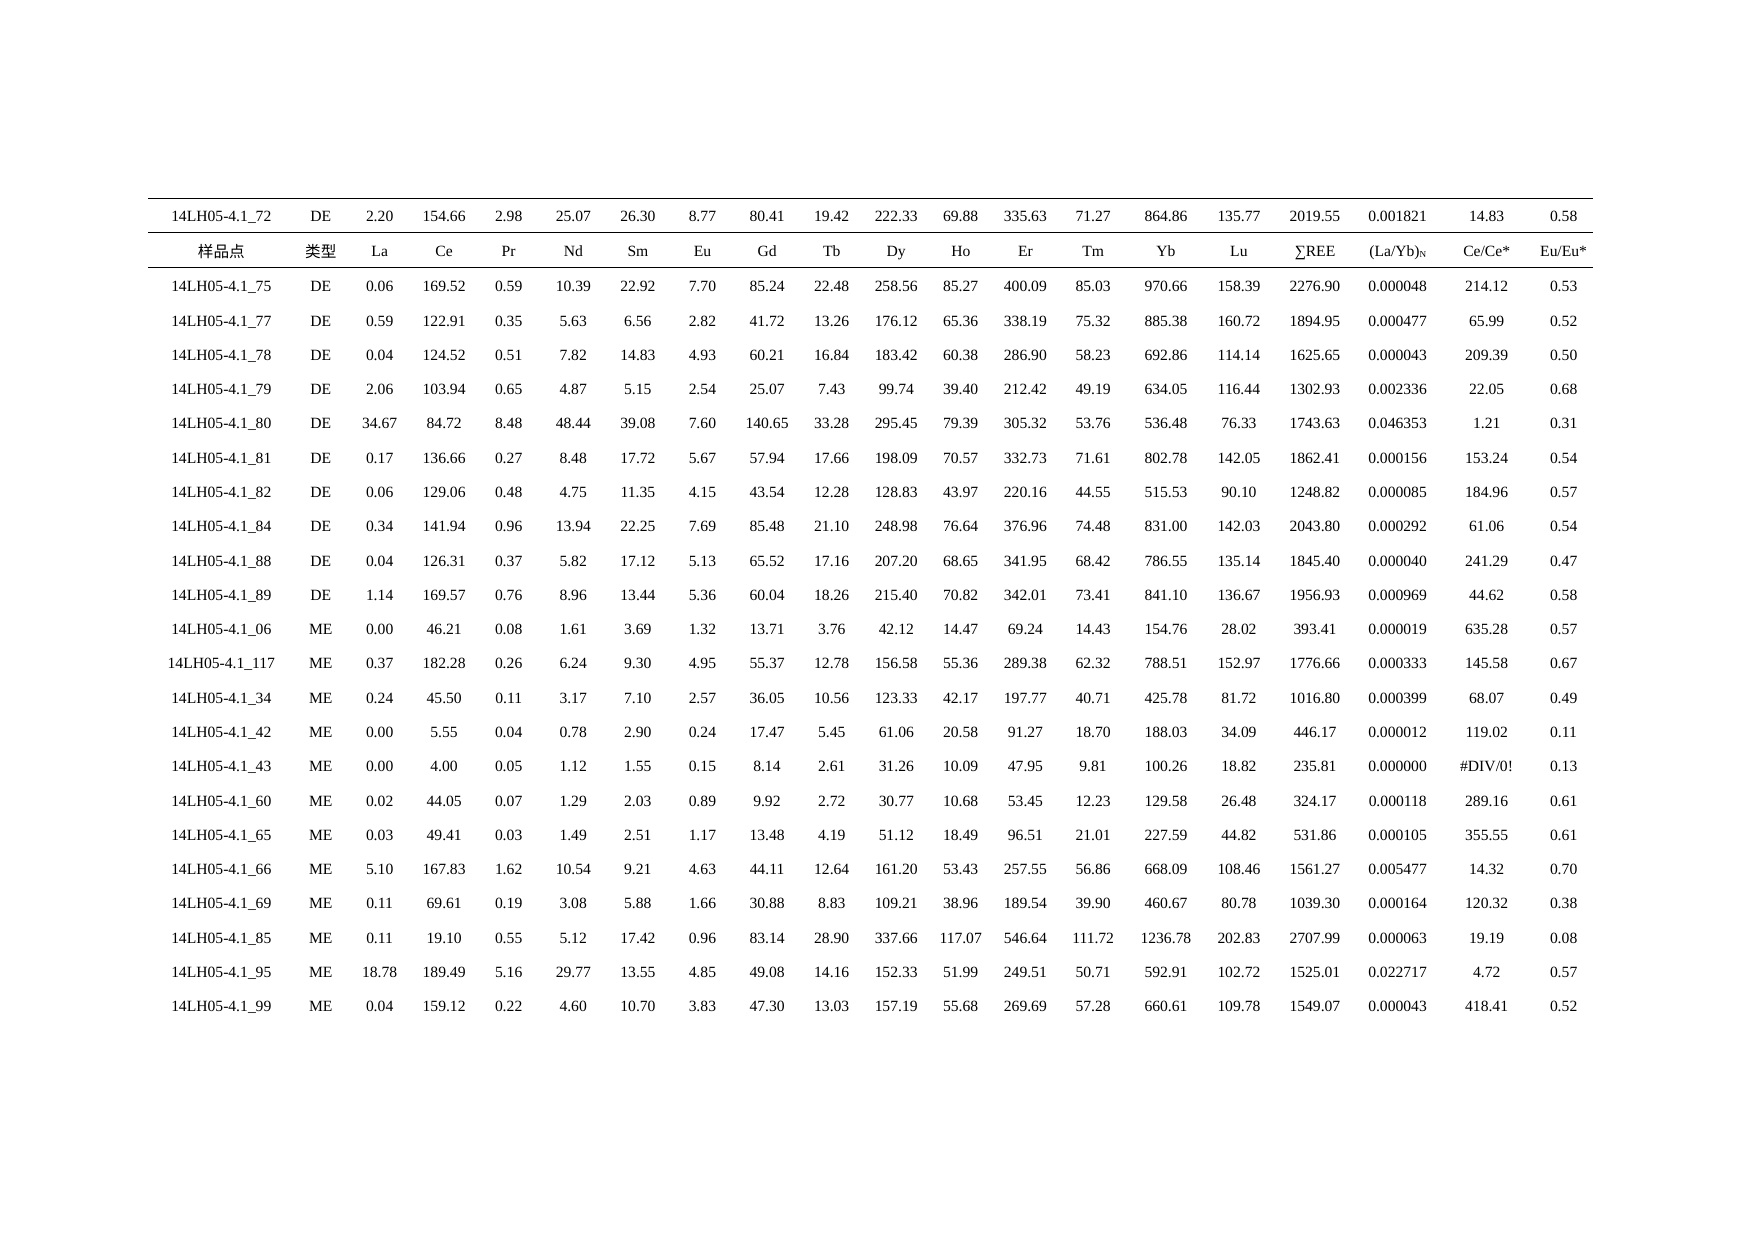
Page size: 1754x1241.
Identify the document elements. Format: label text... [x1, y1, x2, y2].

table_cell 222.33 [864, 199, 928, 232]
table_cell 0.51 [476, 337, 541, 371]
table_cell 169.57 [412, 577, 476, 611]
table_cell 0.001821 [1355, 199, 1439, 232]
table_cell 14LH05-4.1_84 [148, 508, 294, 542]
table_cell ∑REE [1274, 233, 1355, 267]
table_cell 154.76 [1128, 611, 1203, 645]
table_cell 0.06 [347, 268, 412, 302]
table_cell 108.46 [1203, 851, 1274, 885]
table_cell 0.54 [1533, 440, 1593, 474]
table_cell 19.10 [412, 919, 476, 954]
table_cell 531.86 [1274, 817, 1355, 851]
table_cell 515.53 [1128, 474, 1203, 508]
table_cell 0.58 [1533, 199, 1593, 232]
table_cell 60.04 [735, 577, 799, 611]
table_cell 1.12 [541, 748, 605, 782]
table_cell 1236.78 [1128, 919, 1203, 954]
table_cell 0.57 [1533, 611, 1593, 645]
table_cell 9.92 [735, 782, 799, 817]
table_cell 0.38 [1533, 885, 1593, 919]
table_cell 1.66 [670, 885, 734, 919]
table_cell 28.90 [799, 919, 864, 954]
table_cell 119.02 [1440, 714, 1533, 748]
table_cell 0.35 [476, 303, 541, 337]
table_cell 0.00 [347, 611, 412, 645]
table_cell 446.17 [1274, 714, 1355, 748]
table_cell 43.97 [928, 474, 993, 508]
table_cell 21.01 [1058, 817, 1128, 851]
table_cell Yb [1128, 233, 1203, 267]
table_cell 0.000156 [1355, 440, 1439, 474]
table_cell Er [993, 233, 1057, 267]
table_cell ME [294, 954, 347, 988]
table_cell 0.54 [1533, 508, 1593, 542]
table_cell 0.61 [1533, 817, 1593, 851]
table_cell 14LH05-4.1_78 [148, 337, 294, 371]
table_cell 39.40 [928, 371, 993, 405]
table_cell 1.14 [347, 577, 412, 611]
table_cell 18.78 [347, 954, 412, 988]
table_cell 50.71 [1058, 954, 1128, 988]
table_cell 53.76 [1058, 405, 1128, 439]
table_cell 21.10 [799, 508, 864, 542]
table_cell 40.71 [1058, 680, 1128, 714]
table_cell 1625.65 [1274, 337, 1355, 371]
table_cell 55.68 [928, 988, 993, 1022]
table_cell 14LH05-4.1_77 [148, 303, 294, 337]
table_cell DE [294, 440, 347, 474]
table_cell 90.10 [1203, 474, 1274, 508]
table_cell 2.57 [670, 680, 734, 714]
table_cell 209.39 [1440, 337, 1533, 371]
table_cell 1776.66 [1274, 645, 1355, 679]
table_cell 14LH05-4.1_79 [148, 371, 294, 405]
table_cell 0.04 [347, 337, 412, 371]
table_cell ME [294, 817, 347, 851]
table_cell 14LH05-4.1_89 [148, 577, 294, 611]
table_cell 142.03 [1203, 508, 1274, 542]
table_cell 38.96 [928, 885, 993, 919]
table_cell 0.37 [347, 645, 412, 679]
table_cell 0.000012 [1355, 714, 1439, 748]
table_cell 17.16 [799, 543, 864, 577]
table_cell 0.50 [1533, 337, 1593, 371]
table_cell 14.16 [799, 954, 864, 988]
table_cell 8.77 [670, 199, 734, 232]
table_cell 324.17 [1274, 782, 1355, 817]
table_cell 109.21 [864, 885, 928, 919]
table_cell 14.47 [928, 611, 993, 645]
table_cell 0.61 [1533, 782, 1593, 817]
table_cell 68.65 [928, 543, 993, 577]
table_cell 258.56 [864, 268, 928, 302]
table_cell 0.000043 [1355, 988, 1439, 1022]
table_cell 215.40 [864, 577, 928, 611]
table_cell 4.00 [412, 748, 476, 782]
table_cell 0.000019 [1355, 611, 1439, 645]
table_cell 22.05 [1440, 371, 1533, 405]
table_cell 18.49 [928, 817, 993, 851]
table_cell 128.83 [864, 474, 928, 508]
table_cell 5.15 [605, 371, 670, 405]
table_cell 1525.01 [1274, 954, 1355, 988]
table_cell 2.51 [605, 817, 670, 851]
table_cell ME [294, 919, 347, 954]
table_cell 0.08 [476, 611, 541, 645]
table_cell 4.60 [541, 988, 605, 1022]
table_cell 335.63 [993, 199, 1057, 232]
table_cell ME [294, 611, 347, 645]
table_cell 9.81 [1058, 748, 1128, 782]
table_cell 30.88 [735, 885, 799, 919]
table_cell 1862.41 [1274, 440, 1355, 474]
table_cell 85.27 [928, 268, 993, 302]
table_cell 0.34 [347, 508, 412, 542]
table_cell 62.32 [1058, 645, 1128, 679]
table_cell 53.43 [928, 851, 993, 885]
table_cell 0.57 [1533, 474, 1593, 508]
table_cell 1956.93 [1274, 577, 1355, 611]
table_cell 1.32 [670, 611, 734, 645]
table_cell 2.03 [605, 782, 670, 817]
table_cell 14.43 [1058, 611, 1128, 645]
table_cell 135.77 [1203, 199, 1274, 232]
table_cell 8.48 [476, 405, 541, 439]
table_cell 12.28 [799, 474, 864, 508]
table_cell 13.48 [735, 817, 799, 851]
table_cell 5.55 [412, 714, 476, 748]
table_cell 0.07 [476, 782, 541, 817]
table_cell 14LH05-4.1_06 [148, 611, 294, 645]
table_cell 1016.80 [1274, 680, 1355, 714]
table_cell 47.30 [735, 988, 799, 1022]
table_cell 0.000477 [1355, 303, 1439, 337]
table_cell 1.29 [541, 782, 605, 817]
table_cell 2276.90 [1274, 268, 1355, 302]
table_cell 249.51 [993, 954, 1057, 988]
table_cell 342.01 [993, 577, 1057, 611]
table_cell 1549.07 [1274, 988, 1355, 1022]
table_cell 样品点 [148, 233, 294, 267]
table_cell 18.26 [799, 577, 864, 611]
table_cell 99.74 [864, 371, 928, 405]
table_cell Nd [541, 233, 605, 267]
table_cell 42.12 [864, 611, 928, 645]
table_cell 2.06 [347, 371, 412, 405]
table_cell 44.11 [735, 851, 799, 885]
table_cell 289.38 [993, 645, 1057, 679]
table_cell 1.55 [605, 748, 670, 782]
table_cell 17.72 [605, 440, 670, 474]
table_cell 103.94 [412, 371, 476, 405]
table_cell 0.03 [347, 817, 412, 851]
table_cell 145.58 [1440, 645, 1533, 679]
table_cell 14LH05-4.1_42 [148, 714, 294, 748]
table_cell La [347, 233, 412, 267]
table_cell 189.49 [412, 954, 476, 988]
table_cell 635.28 [1440, 611, 1533, 645]
table_cell DE [294, 371, 347, 405]
table_cell 102.72 [1203, 954, 1274, 988]
table_cell 0.96 [670, 919, 734, 954]
table_cell ME [294, 885, 347, 919]
table_cell 634.05 [1128, 371, 1203, 405]
table_cell 7.70 [670, 268, 734, 302]
table_cell 29.77 [541, 954, 605, 988]
table_cell 6.24 [541, 645, 605, 679]
table_cell 51.99 [928, 954, 993, 988]
table_cell 3.76 [799, 611, 864, 645]
table_cell 4.85 [670, 954, 734, 988]
table_cell 5.82 [541, 543, 605, 577]
table_cell 48.44 [541, 405, 605, 439]
table_cell 3.69 [605, 611, 670, 645]
table_cell 295.45 [864, 405, 928, 439]
table_cell 68.07 [1440, 680, 1533, 714]
table_cell 214.12 [1440, 268, 1533, 302]
table_cell 141.94 [412, 508, 476, 542]
table_cell 96.51 [993, 817, 1057, 851]
table_cell 212.42 [993, 371, 1057, 405]
table_cell 0.52 [1533, 303, 1593, 337]
table_cell 227.59 [1128, 817, 1203, 851]
table_cell Eu [670, 233, 734, 267]
table_cell 831.00 [1128, 508, 1203, 542]
table_cell 14LH05-4.1_95 [148, 954, 294, 988]
table_cell Gd [735, 233, 799, 267]
table_cell 0.000048 [1355, 268, 1439, 302]
table_cell 18.70 [1058, 714, 1128, 748]
table_cell 5.10 [347, 851, 412, 885]
table_cell 14LH05-4.1_82 [148, 474, 294, 508]
table_cell 4.93 [670, 337, 734, 371]
table_cell 1302.93 [1274, 371, 1355, 405]
table_cell 5.13 [670, 543, 734, 577]
table_cell 53.45 [993, 782, 1057, 817]
table_cell 0.000118 [1355, 782, 1439, 817]
table_cell 111.72 [1058, 919, 1128, 954]
table_cell 5.16 [476, 954, 541, 988]
table_cell 0.31 [1533, 405, 1593, 439]
table_cell 0.022717 [1355, 954, 1439, 988]
table_cell #DIV/0! [1440, 748, 1533, 782]
table_cell 0.53 [1533, 268, 1593, 302]
table_cell 55.36 [928, 645, 993, 679]
table_cell 34.09 [1203, 714, 1274, 748]
table_cell 0.68 [1533, 371, 1593, 405]
table_cell 4.75 [541, 474, 605, 508]
table_cell 73.41 [1058, 577, 1128, 611]
table_cell 100.26 [1128, 748, 1203, 782]
table_cell 2.20 [347, 199, 412, 232]
table_cell 3.83 [670, 988, 734, 1022]
table_cell 0.11 [347, 919, 412, 954]
table_cell 0.26 [476, 645, 541, 679]
table_cell 337.66 [864, 919, 928, 954]
table_cell 68.42 [1058, 543, 1128, 577]
table_cell 14LH05-4.1_75 [148, 268, 294, 302]
table_cell 19.19 [1440, 919, 1533, 954]
table_cell Pr [476, 233, 541, 267]
table_cell 76.33 [1203, 405, 1274, 439]
table_cell 400.09 [993, 268, 1057, 302]
table_cell 182.28 [412, 645, 476, 679]
table_cell Dy [864, 233, 928, 267]
table_cell ME [294, 851, 347, 885]
table_cell 46.21 [412, 611, 476, 645]
table_cell 14LH05-4.1_72 [148, 199, 294, 232]
table_cell 0.11 [347, 885, 412, 919]
table_cell 14LH05-4.1_60 [148, 782, 294, 817]
table_cell 26.30 [605, 199, 670, 232]
table_cell 0.000164 [1355, 885, 1439, 919]
table_cell 42.17 [928, 680, 993, 714]
table_cell 49.41 [412, 817, 476, 851]
table_cell 0.48 [476, 474, 541, 508]
table_cell 0.000969 [1355, 577, 1439, 611]
table_cell 14.83 [605, 337, 670, 371]
table_cell 286.90 [993, 337, 1057, 371]
table_cell 14.32 [1440, 851, 1533, 885]
table_cell 0.000105 [1355, 817, 1439, 851]
table_cell 14LH05-4.1_80 [148, 405, 294, 439]
table_cell 8.14 [735, 748, 799, 782]
table_cell 2019.55 [1274, 199, 1355, 232]
table_cell 10.39 [541, 268, 605, 302]
table_cell 0.70 [1533, 851, 1593, 885]
table_cell 58.23 [1058, 337, 1128, 371]
table_cell 13.55 [605, 954, 670, 988]
table_cell 123.33 [864, 680, 928, 714]
table_cell 91.27 [993, 714, 1057, 748]
table_cell 5.36 [670, 577, 734, 611]
table_cell 65.99 [1440, 303, 1533, 337]
table_cell ME [294, 714, 347, 748]
table_cell 140.65 [735, 405, 799, 439]
table_cell 120.32 [1440, 885, 1533, 919]
table_cell DE [294, 577, 347, 611]
table_cell 10.56 [799, 680, 864, 714]
table_cell 0.59 [476, 268, 541, 302]
table_cell 65.52 [735, 543, 799, 577]
table_cell 786.55 [1128, 543, 1203, 577]
table_cell 1894.95 [1274, 303, 1355, 337]
table_cell 592.91 [1128, 954, 1203, 988]
table_cell 0.24 [670, 714, 734, 748]
table_cell 44.05 [412, 782, 476, 817]
table_cell 159.12 [412, 988, 476, 1022]
table_cell 176.12 [864, 303, 928, 337]
table_cell 355.55 [1440, 817, 1533, 851]
table_cell 1.17 [670, 817, 734, 851]
table_cell 4.72 [1440, 954, 1533, 988]
table_cell 14LH05-4.1_69 [148, 885, 294, 919]
table_cell 34.67 [347, 405, 412, 439]
table_cell 0.08 [1533, 919, 1593, 954]
table_cell DE [294, 405, 347, 439]
table_cell 17.47 [735, 714, 799, 748]
table_cell 14LH05-4.1_66 [148, 851, 294, 885]
table_cell 0.000063 [1355, 919, 1439, 954]
table_cell 13.44 [605, 577, 670, 611]
table_cell 220.16 [993, 474, 1057, 508]
table_cell 57.28 [1058, 988, 1128, 1022]
table_cell 289.16 [1440, 782, 1533, 817]
table_cell 5.45 [799, 714, 864, 748]
table_cell ME [294, 782, 347, 817]
table_cell 2.98 [476, 199, 541, 232]
table_cell 84.72 [412, 405, 476, 439]
table_cell 4.15 [670, 474, 734, 508]
table_cell 16.84 [799, 337, 864, 371]
table_cell 0.27 [476, 440, 541, 474]
table_cell 85.03 [1058, 268, 1128, 302]
table_cell 116.44 [1203, 371, 1274, 405]
table_cell 14LH05-4.1_88 [148, 543, 294, 577]
table_cell 0.24 [347, 680, 412, 714]
table_cell 14LH05-4.1_99 [148, 988, 294, 1022]
table_cell 71.61 [1058, 440, 1128, 474]
table_cell 17.12 [605, 543, 670, 577]
table_cell 1561.27 [1274, 851, 1355, 885]
table_cell 49.19 [1058, 371, 1128, 405]
table_cell 0.15 [670, 748, 734, 782]
table_cell 80.78 [1203, 885, 1274, 919]
table_cell 109.78 [1203, 988, 1274, 1022]
table_cell 0.005477 [1355, 851, 1439, 885]
table_cell 61.06 [1440, 508, 1533, 542]
table_cell 0.046353 [1355, 405, 1439, 439]
table_cell Tm [1058, 233, 1128, 267]
table_cell 12.23 [1058, 782, 1128, 817]
table_cell 885.38 [1128, 303, 1203, 337]
table_cell 11.35 [605, 474, 670, 508]
table_cell DE [294, 268, 347, 302]
table_cell 0.06 [347, 474, 412, 508]
table_cell 60.38 [928, 337, 993, 371]
table_cell 0.78 [541, 714, 605, 748]
table_cell 56.86 [1058, 851, 1128, 885]
table_cell 0.76 [476, 577, 541, 611]
table_cell 33.28 [799, 405, 864, 439]
table_cell 14LH05-4.1_65 [148, 817, 294, 851]
table_cell 169.52 [412, 268, 476, 302]
table_cell 0.000292 [1355, 508, 1439, 542]
table_cell 0.04 [347, 543, 412, 577]
table_cell 44.82 [1203, 817, 1274, 851]
table_cell 7.60 [670, 405, 734, 439]
table_cell 305.32 [993, 405, 1057, 439]
table_cell 198.09 [864, 440, 928, 474]
table_cell 41.72 [735, 303, 799, 337]
table_cell 30.77 [864, 782, 928, 817]
table_cell 0.96 [476, 508, 541, 542]
table_cell 0.59 [347, 303, 412, 337]
table_cell 160.72 [1203, 303, 1274, 337]
table_cell 70.82 [928, 577, 993, 611]
table_cell 4.19 [799, 817, 864, 851]
table_cell 332.73 [993, 440, 1057, 474]
table_cell 129.58 [1128, 782, 1203, 817]
table_cell 25.07 [735, 371, 799, 405]
table_cell 1743.63 [1274, 405, 1355, 439]
table_cell 0.57 [1533, 954, 1593, 988]
table_cell 7.82 [541, 337, 605, 371]
table_cell 51.12 [864, 817, 928, 851]
table_cell 188.03 [1128, 714, 1203, 748]
table_cell 5.88 [605, 885, 670, 919]
table_cell 0.000333 [1355, 645, 1439, 679]
table_cell 154.66 [412, 199, 476, 232]
table_cell 2.54 [670, 371, 734, 405]
table_cell 43.54 [735, 474, 799, 508]
table_cell 0.49 [1533, 680, 1593, 714]
table_cell 158.39 [1203, 268, 1274, 302]
table_cell 3.17 [541, 680, 605, 714]
table_cell 83.14 [735, 919, 799, 954]
table_cell 70.57 [928, 440, 993, 474]
table_cell 2043.80 [1274, 508, 1355, 542]
table_cell Ce/Ce* [1440, 233, 1533, 267]
table_cell 248.98 [864, 508, 928, 542]
table_cell 85.24 [735, 268, 799, 302]
table_cell 19.42 [799, 199, 864, 232]
table_cell 13.03 [799, 988, 864, 1022]
table_cell 7.10 [605, 680, 670, 714]
table_cell 1.21 [1440, 405, 1533, 439]
table_cell 2.82 [670, 303, 734, 337]
table_cell 47.95 [993, 748, 1057, 782]
table_cell 69.61 [412, 885, 476, 919]
table_cell 61.06 [864, 714, 928, 748]
table_cell 0.04 [347, 988, 412, 1022]
table_cell 156.58 [864, 645, 928, 679]
table_cell 0.000085 [1355, 474, 1439, 508]
table_cell 0.000043 [1355, 337, 1439, 371]
table_cell 0.00 [347, 748, 412, 782]
table_cell 970.66 [1128, 268, 1203, 302]
table_cell 157.19 [864, 988, 928, 1022]
table_cell 0.11 [476, 680, 541, 714]
table_cell 45.50 [412, 680, 476, 714]
table_cell 418.41 [1440, 988, 1533, 1022]
table_cell 6.56 [605, 303, 670, 337]
table_cell 60.21 [735, 337, 799, 371]
table_cell ME [294, 748, 347, 782]
table_cell 10.54 [541, 851, 605, 885]
table_cell 136.66 [412, 440, 476, 474]
table_cell 0.13 [1533, 748, 1593, 782]
table_cell 12.64 [799, 851, 864, 885]
table_cell 10.68 [928, 782, 993, 817]
table_cell 10.70 [605, 988, 670, 1022]
table_cell 536.48 [1128, 405, 1203, 439]
table_cell 1.49 [541, 817, 605, 851]
table_cell 28.02 [1203, 611, 1274, 645]
table_cell 341.95 [993, 543, 1057, 577]
table_cell 22.92 [605, 268, 670, 302]
table_cell 55.37 [735, 645, 799, 679]
table_cell 49.08 [735, 954, 799, 988]
table_cell 39.90 [1058, 885, 1128, 919]
table_cell 3.08 [541, 885, 605, 919]
table_cell 460.67 [1128, 885, 1203, 919]
table_cell 117.07 [928, 919, 993, 954]
table_cell 0.000000 [1355, 748, 1439, 782]
table_cell 18.82 [1203, 748, 1274, 782]
table_cell 197.77 [993, 680, 1057, 714]
table_cell 126.31 [412, 543, 476, 577]
table_cell 13.94 [541, 508, 605, 542]
table_cell 2.72 [799, 782, 864, 817]
table_cell DE [294, 199, 347, 232]
table_cell 0.05 [476, 748, 541, 782]
table_cell 0.89 [670, 782, 734, 817]
table_cell 5.67 [670, 440, 734, 474]
table_cell 4.63 [670, 851, 734, 885]
table_cell 0.03 [476, 817, 541, 851]
table_cell 788.51 [1128, 645, 1203, 679]
table_cell 0.65 [476, 371, 541, 405]
table_cell ME [294, 988, 347, 1022]
table_cell 9.30 [605, 645, 670, 679]
table_cell 17.42 [605, 919, 670, 954]
table_cell DE [294, 303, 347, 337]
table_cell 44.55 [1058, 474, 1128, 508]
table_cell 425.78 [1128, 680, 1203, 714]
table_cell 692.86 [1128, 337, 1203, 371]
table_cell 22.48 [799, 268, 864, 302]
table_cell 235.81 [1274, 748, 1355, 782]
table_cell 1039.30 [1274, 885, 1355, 919]
table_cell 161.20 [864, 851, 928, 885]
table_cell 31.26 [864, 748, 928, 782]
table_cell Eu/Eu* [1533, 233, 1593, 267]
table_cell 69.88 [928, 199, 993, 232]
table_cell 124.52 [412, 337, 476, 371]
table_cell DE [294, 543, 347, 577]
table_cell Lu [1203, 233, 1274, 267]
table_cell 14LH05-4.1_34 [148, 680, 294, 714]
table_cell 7.43 [799, 371, 864, 405]
table_cell 13.26 [799, 303, 864, 337]
table_cell 0.11 [1533, 714, 1593, 748]
table_cell 14.83 [1440, 199, 1533, 232]
table_cell 14LH05-4.1_117 [148, 645, 294, 679]
table_cell 0.04 [476, 714, 541, 748]
table_cell (La/Yb)N [1355, 233, 1439, 267]
table_cell 71.27 [1058, 199, 1128, 232]
table_cell 183.42 [864, 337, 928, 371]
table_cell 4.95 [670, 645, 734, 679]
table_cell 129.06 [412, 474, 476, 508]
table_cell 136.67 [1203, 577, 1274, 611]
table_cell 0.19 [476, 885, 541, 919]
table_cell 0.67 [1533, 645, 1593, 679]
table_cell 202.83 [1203, 919, 1274, 954]
table_cell 114.14 [1203, 337, 1274, 371]
table_cell 75.32 [1058, 303, 1128, 337]
table_cell 1.62 [476, 851, 541, 885]
table_cell 122.91 [412, 303, 476, 337]
table_cell 81.72 [1203, 680, 1274, 714]
table_cell 4.87 [541, 371, 605, 405]
table_cell 17.66 [799, 440, 864, 474]
table_cell 14LH05-4.1_85 [148, 919, 294, 954]
table_cell 0.02 [347, 782, 412, 817]
table_cell 2.90 [605, 714, 670, 748]
table_cell 44.62 [1440, 577, 1533, 611]
table_cell 184.96 [1440, 474, 1533, 508]
table_cell Ho [928, 233, 993, 267]
table_cell 10.09 [928, 748, 993, 782]
table_cell 1845.40 [1274, 543, 1355, 577]
table_cell DE [294, 474, 347, 508]
table_cell 2.61 [799, 748, 864, 782]
table_cell 2707.99 [1274, 919, 1355, 954]
table_cell 65.36 [928, 303, 993, 337]
table_cell 167.83 [412, 851, 476, 885]
table_cell 39.08 [605, 405, 670, 439]
table_cell 57.94 [735, 440, 799, 474]
table_cell 36.05 [735, 680, 799, 714]
table_cell 5.12 [541, 919, 605, 954]
table_cell ME [294, 680, 347, 714]
table_cell 153.24 [1440, 440, 1533, 474]
table_cell 14LH05-4.1_43 [148, 748, 294, 782]
table_cell Tb [799, 233, 864, 267]
table_cell DE [294, 337, 347, 371]
table_cell 376.96 [993, 508, 1057, 542]
table_cell 20.58 [928, 714, 993, 748]
table_cell 152.97 [1203, 645, 1274, 679]
table_cell 269.69 [993, 988, 1057, 1022]
table_cell 660.61 [1128, 988, 1203, 1022]
table_cell 0.00 [347, 714, 412, 748]
table_cell 69.24 [993, 611, 1057, 645]
table_cell 0.55 [476, 919, 541, 954]
table_cell 546.64 [993, 919, 1057, 954]
table_cell 14LH05-4.1_81 [148, 440, 294, 474]
table_cell 8.83 [799, 885, 864, 919]
table_cell 0.58 [1533, 577, 1593, 611]
table_cell 1248.82 [1274, 474, 1355, 508]
table_cell 26.48 [1203, 782, 1274, 817]
table_cell 668.09 [1128, 851, 1203, 885]
table_cell 80.41 [735, 199, 799, 232]
table_cell 0.002336 [1355, 371, 1439, 405]
table_cell 0.17 [347, 440, 412, 474]
table_cell 79.39 [928, 405, 993, 439]
table_cell DE [294, 508, 347, 542]
table_cell 5.63 [541, 303, 605, 337]
table_cell 802.78 [1128, 440, 1203, 474]
table_cell 22.25 [605, 508, 670, 542]
table_cell 0.22 [476, 988, 541, 1022]
table_cell 类型 [294, 233, 347, 267]
table_cell 9.21 [605, 851, 670, 885]
table_cell 8.48 [541, 440, 605, 474]
table_cell 12.78 [799, 645, 864, 679]
table_cell 841.10 [1128, 577, 1203, 611]
table_cell 25.07 [541, 199, 605, 232]
table_cell 85.48 [735, 508, 799, 542]
table_cell 135.14 [1203, 543, 1274, 577]
table_cell 864.86 [1128, 199, 1203, 232]
table_cell 142.05 [1203, 440, 1274, 474]
table_cell 0.52 [1533, 988, 1593, 1022]
table_cell 257.55 [993, 851, 1057, 885]
table_cell Sm [605, 233, 670, 267]
table_cell 7.69 [670, 508, 734, 542]
table_cell 1.61 [541, 611, 605, 645]
table_cell 393.41 [1274, 611, 1355, 645]
table_cell Ce [412, 233, 476, 267]
table_cell 338.19 [993, 303, 1057, 337]
table_cell 152.33 [864, 954, 928, 988]
table_cell 74.48 [1058, 508, 1128, 542]
table_cell ME [294, 645, 347, 679]
table_cell 241.29 [1440, 543, 1533, 577]
table_cell 189.54 [993, 885, 1057, 919]
table_cell 0.37 [476, 543, 541, 577]
table_cell 207.20 [864, 543, 928, 577]
table_cell 8.96 [541, 577, 605, 611]
table_cell 0.47 [1533, 543, 1593, 577]
table_cell 0.000040 [1355, 543, 1439, 577]
table_cell 13.71 [735, 611, 799, 645]
table_cell 76.64 [928, 508, 993, 542]
table_cell 0.000399 [1355, 680, 1439, 714]
